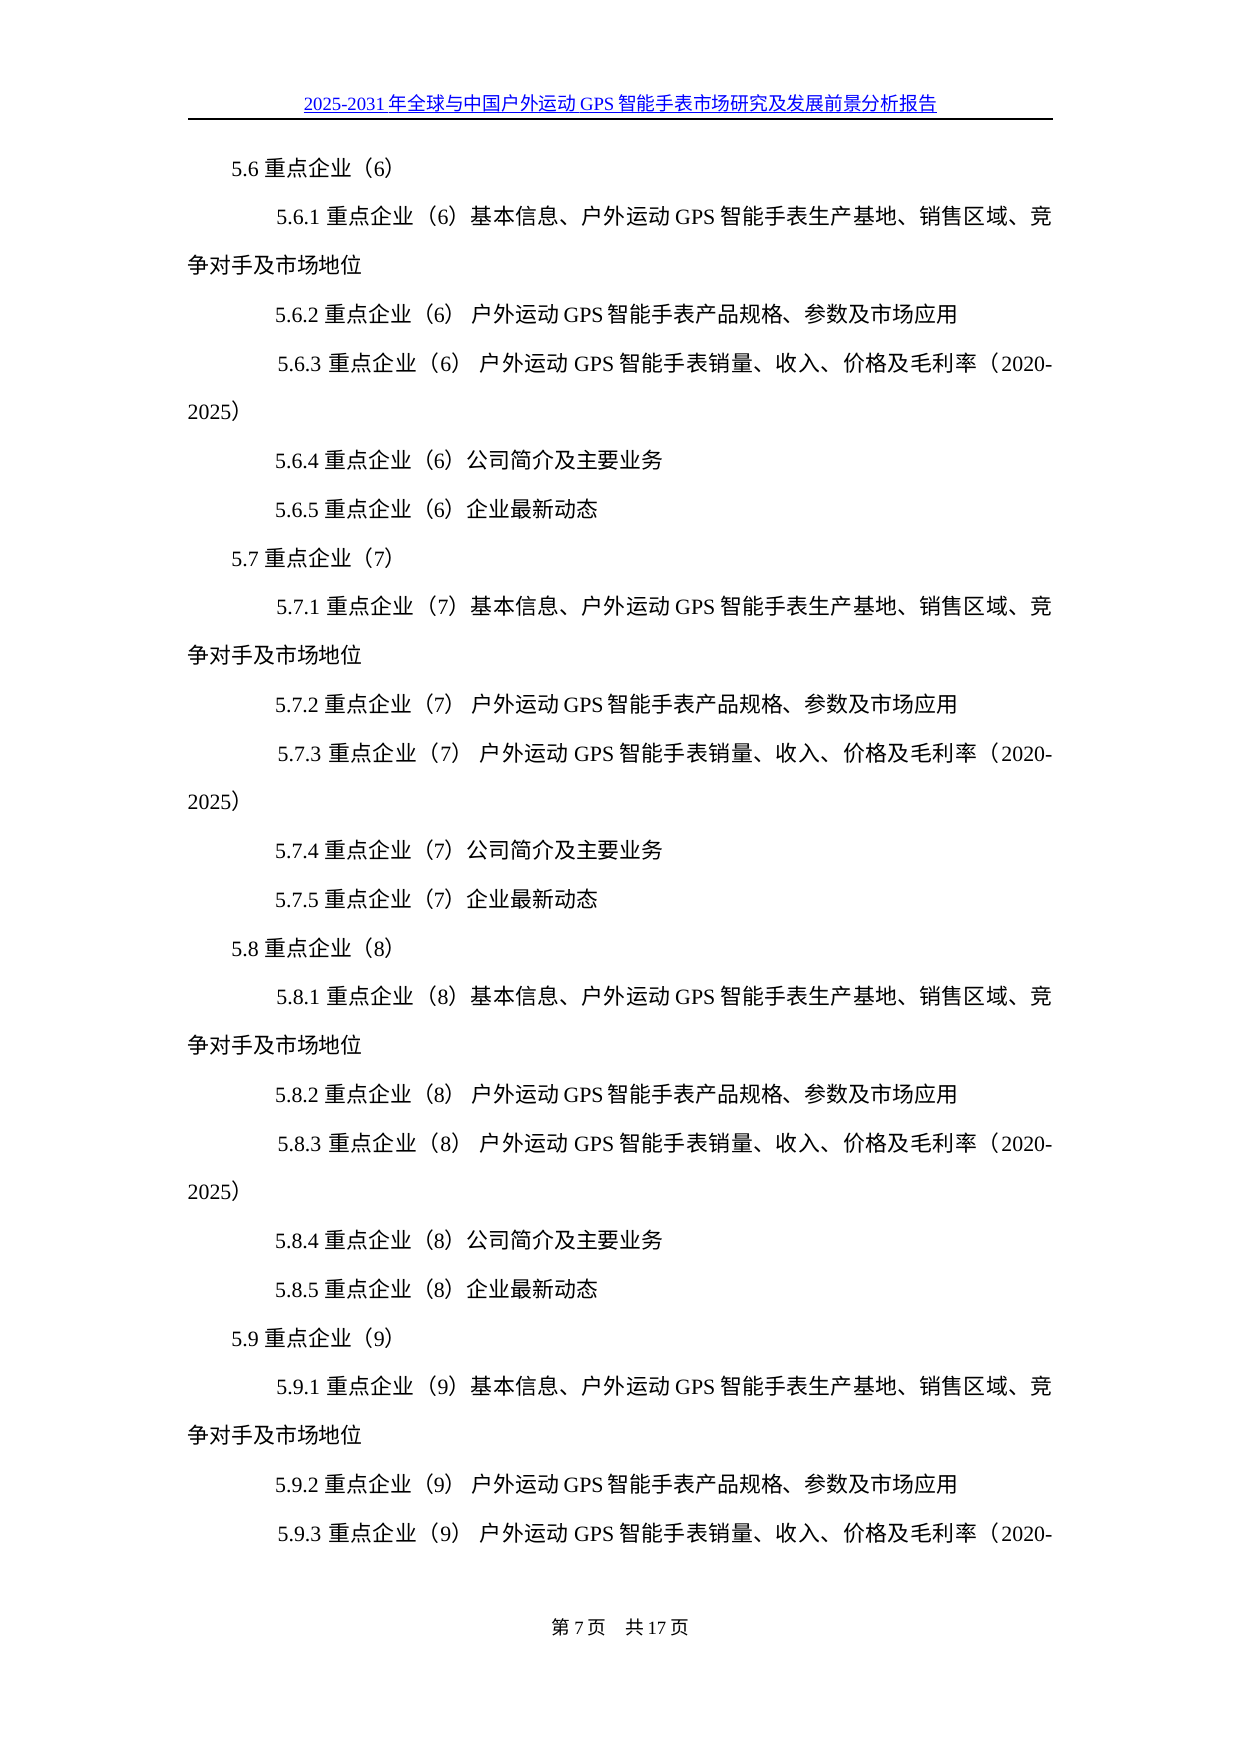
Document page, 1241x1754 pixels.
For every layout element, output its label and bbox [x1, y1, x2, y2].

text [187, 150, 1053, 1548]
